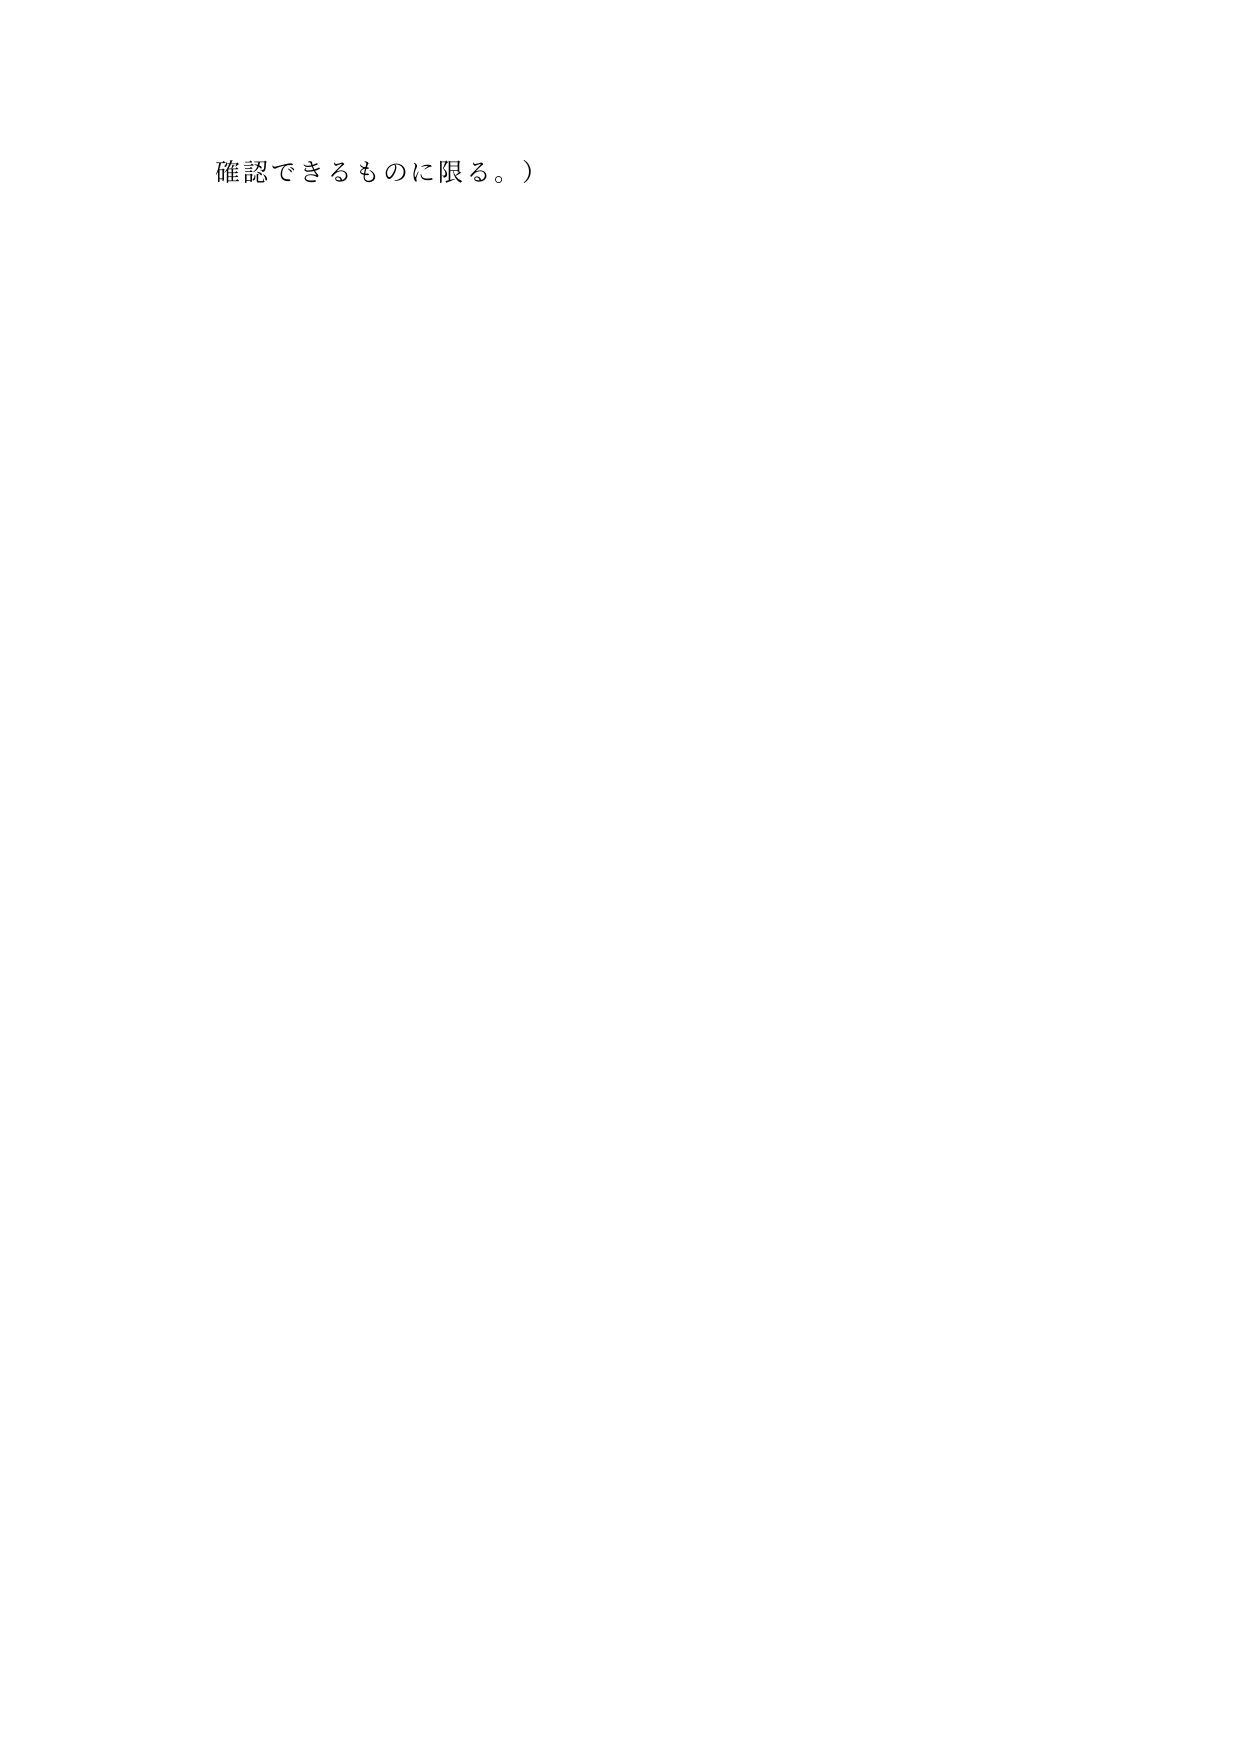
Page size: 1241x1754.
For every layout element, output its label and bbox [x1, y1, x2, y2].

text [172, 148, 1081, 193]
